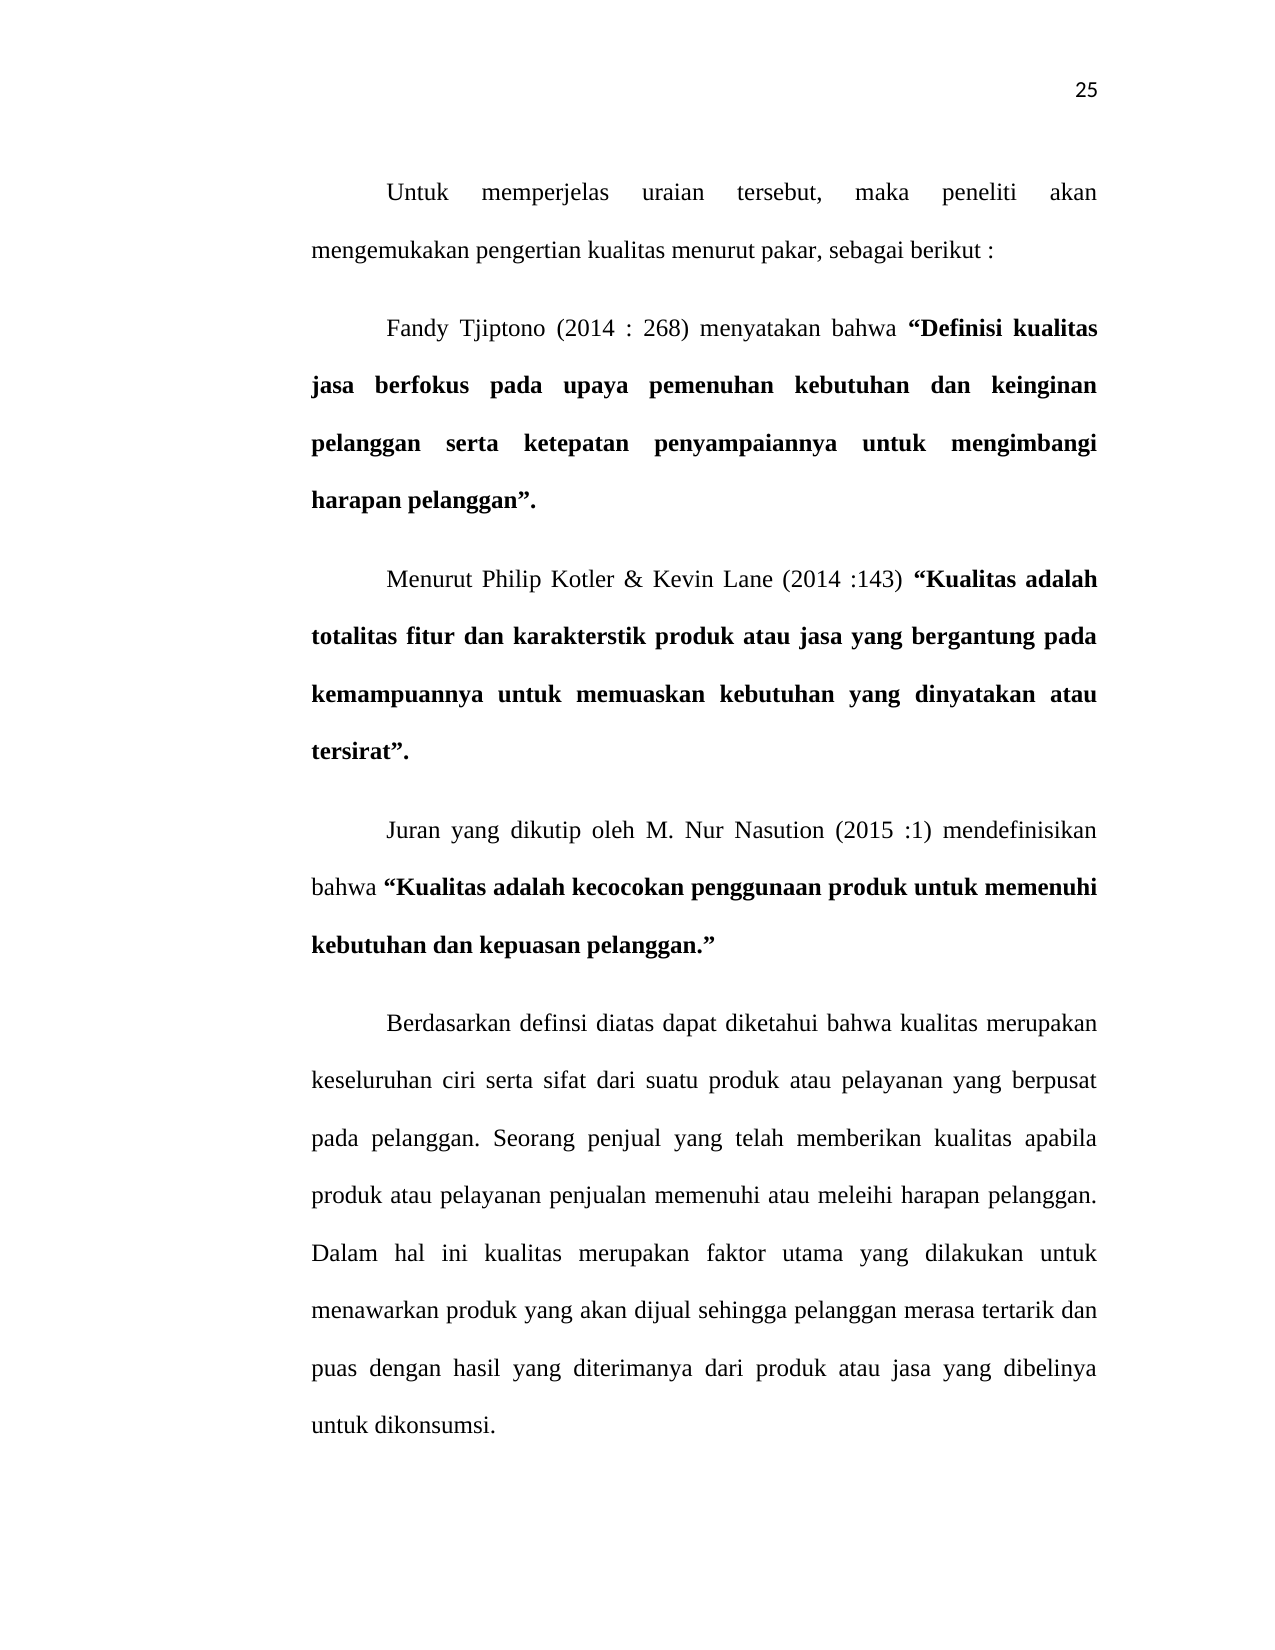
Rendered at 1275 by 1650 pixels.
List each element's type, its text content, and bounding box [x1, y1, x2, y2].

text Untuk memperjelas uraian tersebut, maka peneliti akan mengemukakan pengertian kualitas menurut pakar, sebagai berikut : [311, 177, 1098, 263]
text Menurut Philip Kotler & Kevin Lane (2014 :143) “Kualitas adalah totalitas fitur dan karakterstik produk atau jasa yang bergantung pada kemampuannya untuk memuaskan kebutuhan yang dinyatakan atau tersirat”. [311, 564, 1098, 765]
text Juran yang dikutip oleh M. Nur Nasution (2015 :1) mendefinisikan bahwa “Kualitas adalah kecocokan penggunaan produk untuk memenuhi kebutuhan dan kepuasan pelanggan.” [311, 815, 1098, 958]
text Fandy Tjiptono (2014 : 268) menyatakan bahwa “Definisi kualitas jasa berfokus pada upaya pemenuhan kebutuhan dan keinginan pelanggan serta ketepatan penyampaiannya untuk mengimbangi harapan pelanggan”. [311, 313, 1098, 514]
text Berdasarkan definsi diatas dapat diketahui bahwa kualitas merupakan keseluruhan ciri serta sifat dari suatu produk atau pelayanan yang berpusat pada pelanggan. Seorang penjual yang telah memberikan kualitas apabila produk atau pelayanan penjualan memenuhi atau meleihi harapan pelanggan. Dalam hal ini kualitas merupakan faktor utama yang dilakukan untuk menawarkan produk yang akan dijual sehingga pelanggan merasa tertarik dan puas dengan hasil yang diterimanya dari produk atau jasa yang dibelinya untuk dikonsumsi. [311, 1008, 1098, 1439]
